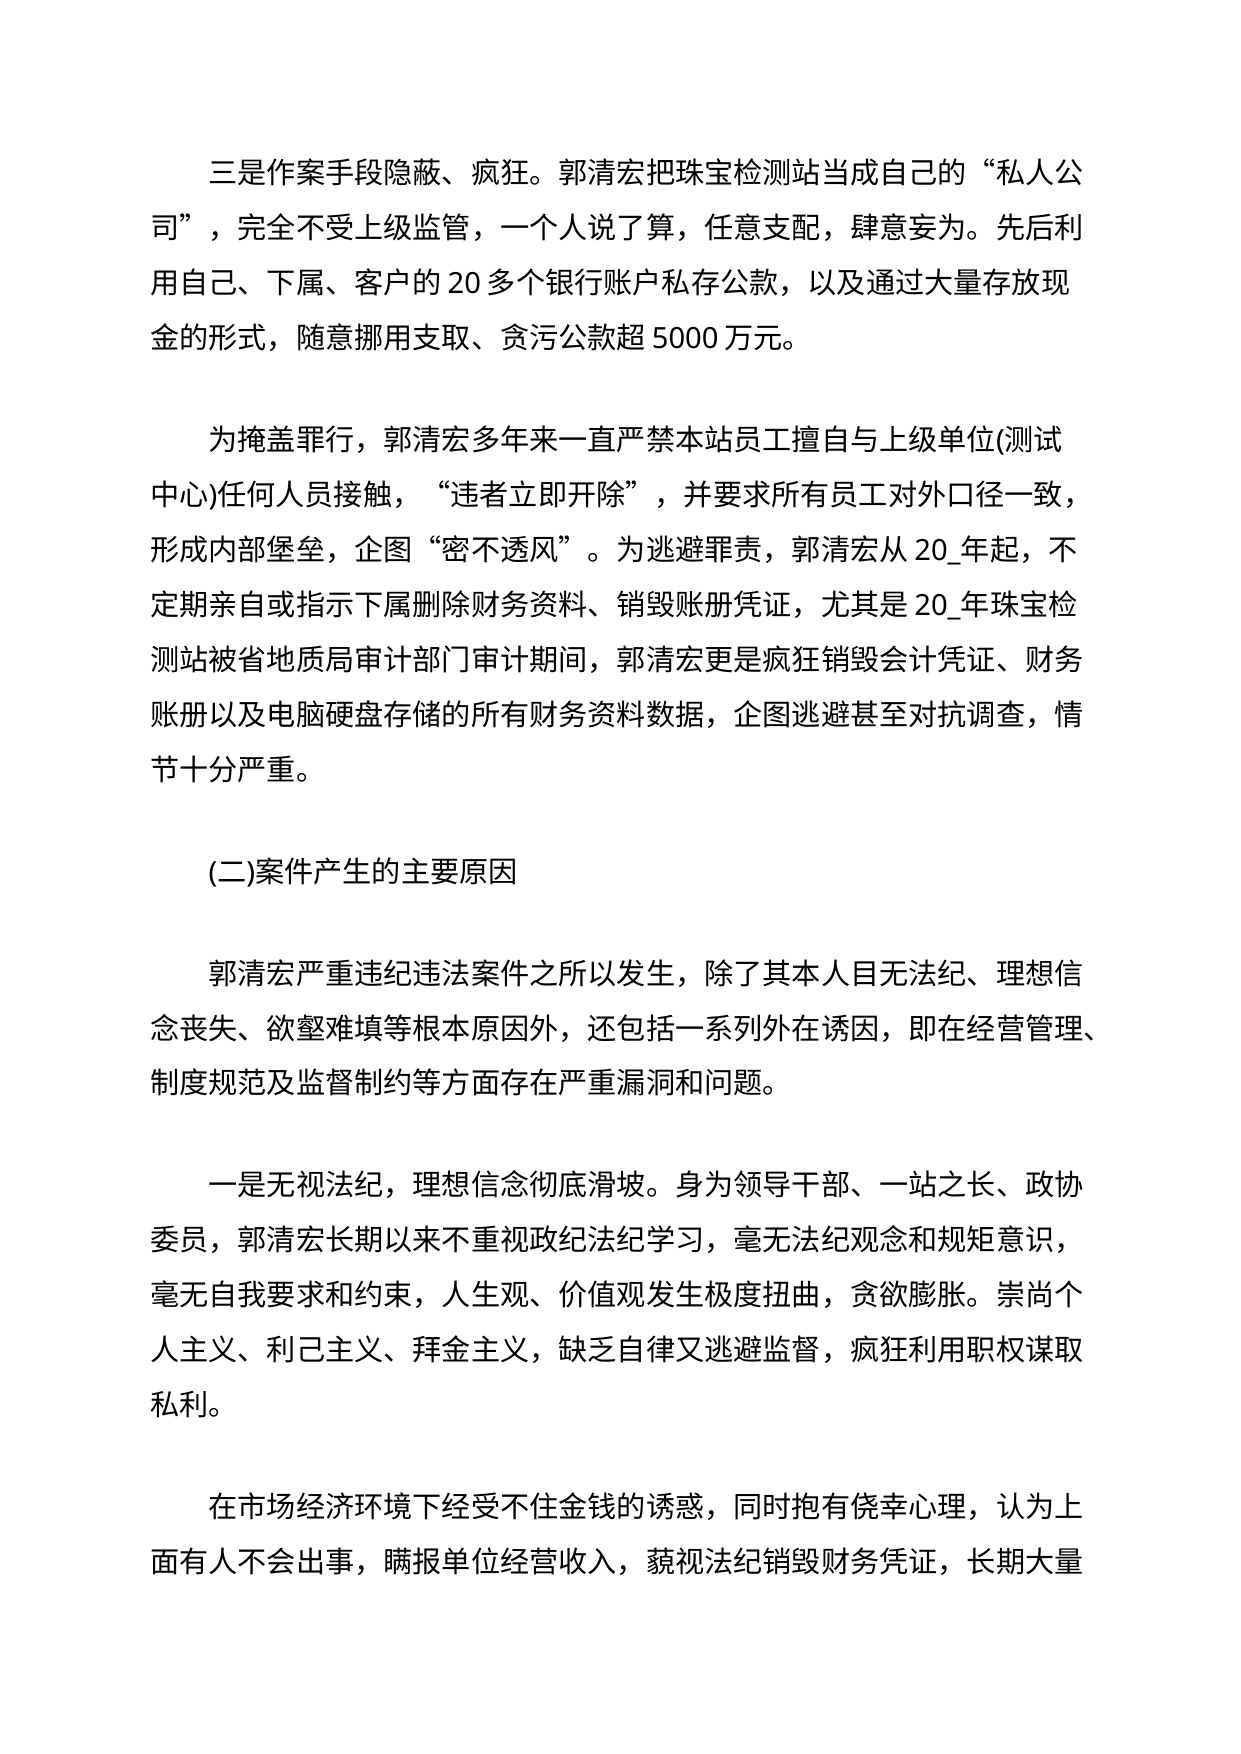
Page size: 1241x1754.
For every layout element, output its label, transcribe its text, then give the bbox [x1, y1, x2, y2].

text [150, 1483, 1090, 1580]
text 三是作案手段隐蔽、疯狂。郭清宏把珠宝检测站当成自己的“私人公司”，完全不受上级监管，一个人说了算，任意支配，肆意妄为。先后利用自己、下属、客户的20多个银行账户私存公款，以及通过大量存放现金的形式，随意挪用支取、贪污公款超5000万元。 [150, 150, 1090, 357]
text 一是无视法纪，理想信念彻底滑坡。身为领导干部、一站之长、政协委员，郭清宏长期以来不重视政纪法纪学习，毫无法纪观念和规矩意识，毫无自我要求和约束，人生观、价值观发生极度扭曲，贪欲膨胀。崇尚个人主义、利己主义、拜金主义，缺乏自律又逃避监督，疯狂利用职权谋取私利。 [150, 1162, 1090, 1424]
text (二)案件产生的主要原因 [150, 848, 1090, 891]
text 为掩盖罪行，郭清宏多年来一直严禁本站员工擅自与上级单位(测试中心)任何人员接触，“违者立即开除”，并要求所有员工对外口径一致，形成内部堡垒，企图“密不透风”。为逃避罪责，郭清宏从20_年起，不定期亲自或指示下属删除财务资料、销毁账册凭证，尤其是20_年珠宝检测站被省地质局审计部门审计期间，郭清宏更是疯狂销毁会计凭证、财务账册以及电脑硬盘存储的所有财务资料数据，企图逃避甚至对抗调查，情节十分严重。 [150, 417, 1090, 789]
text 郭清宏严重违纪违法案件之所以发生，除了其本人目无法纪、理想信念丧失、欲壑难填等根本原因外，还包括一系列外在诱因，即在经营管理、制度规范及监督制约等方面存在严重漏洞和问题。 [150, 950, 1090, 1102]
